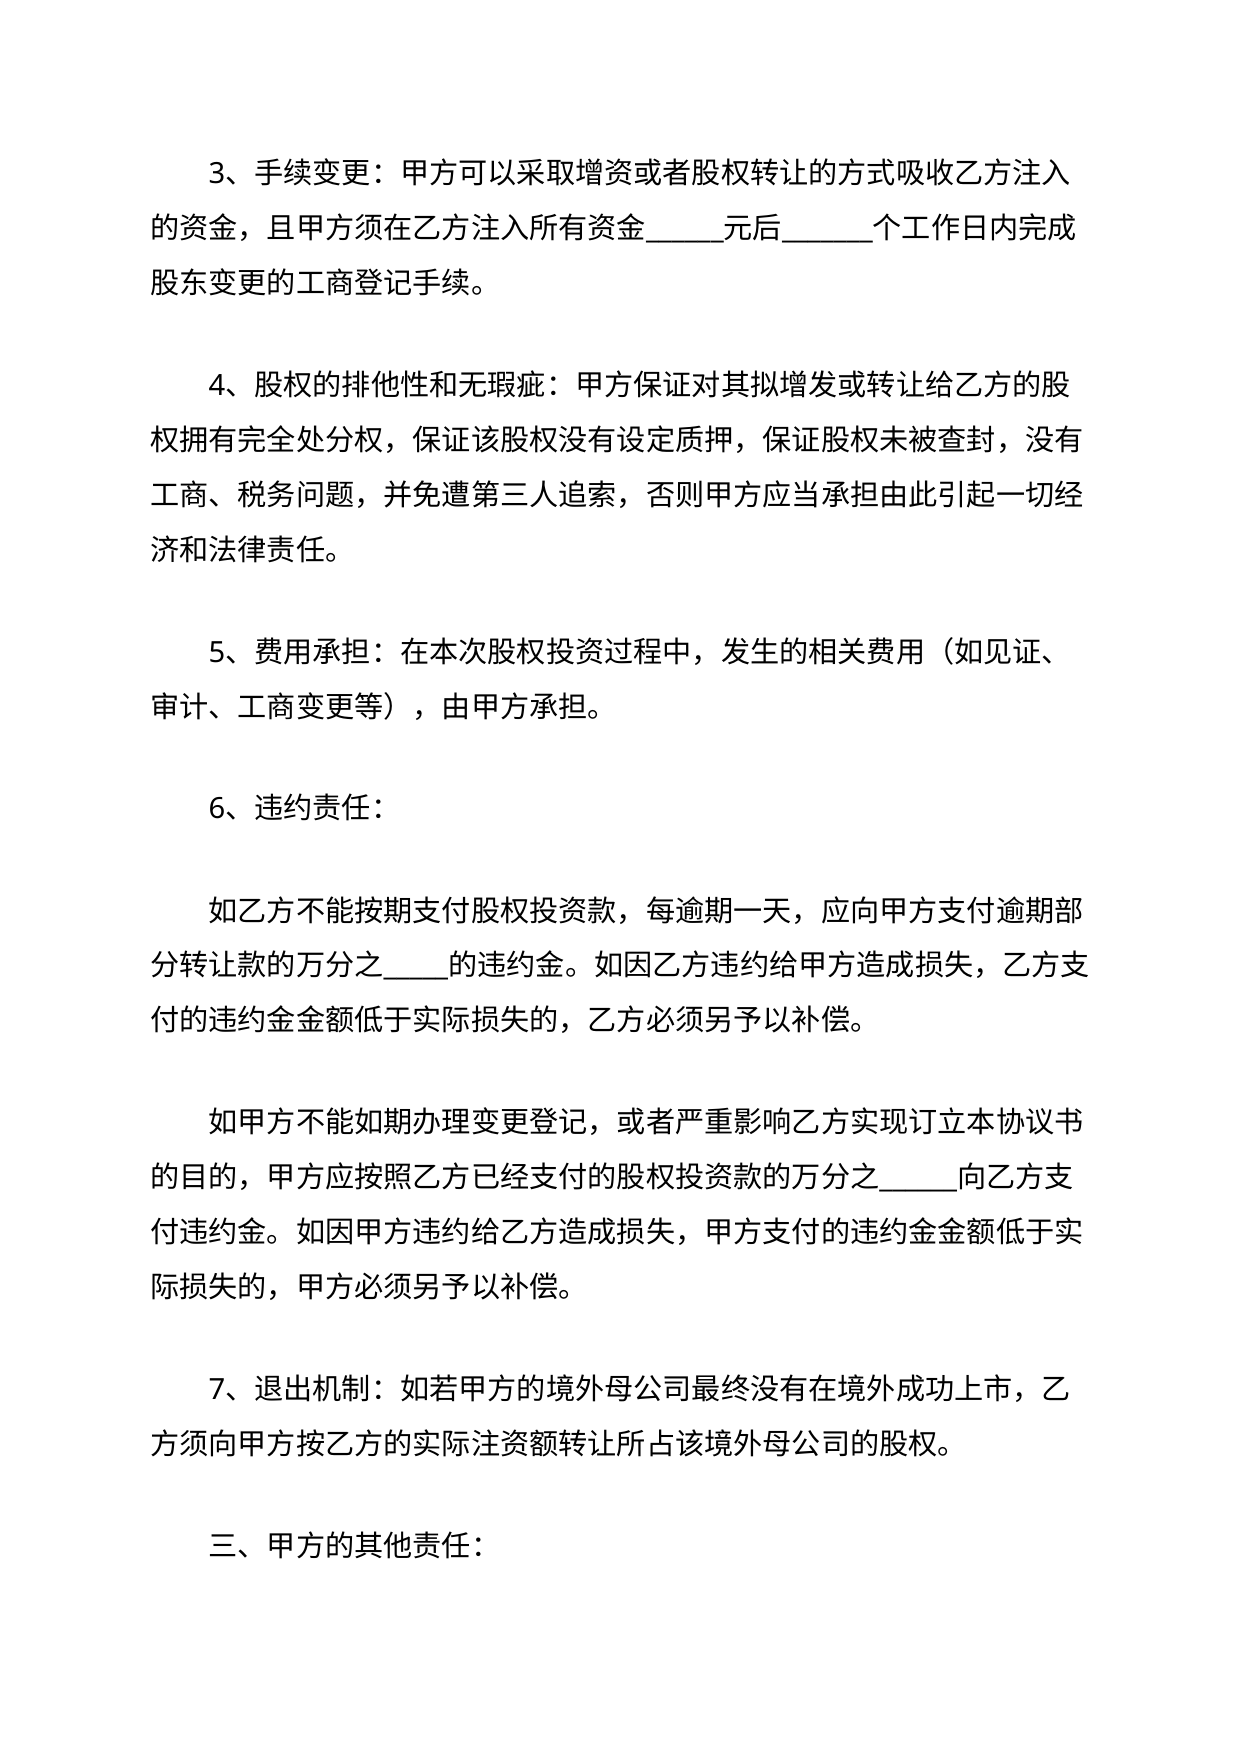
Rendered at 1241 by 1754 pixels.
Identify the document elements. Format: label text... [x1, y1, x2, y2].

text 7、退出机制：如若甲方的境外母公司最终没有在境外成功上市，乙方须向甲方按乙方的实际注资额转让所占该境外母公司的股权。 [150, 1365, 1090, 1463]
text 4、股权的排他性和无瑕疵：甲方保证对其拟增发或转让给乙方的股权拥有完全处分权，保证该股权没有设定质押，保证股权未被查封，没有工商、税务问题，并免遭第三人追索，否则甲方应当承担由此引起一切经济和法律责任。 [150, 362, 1090, 569]
text 三、甲方的其他责任： [150, 1522, 1090, 1564]
text 6、违约责任： [150, 785, 1090, 827]
text 3、手续变更：甲方可以采取增资或者股权转让的方式吸收乙方注入的资金，且甲方须在乙方注入所有资金______元后_______个工作日内完成股东变更的工商登记手续。 [150, 150, 1090, 302]
text 5、费用承担：在本次股权投资过程中，发生的相关费用（如见证、审计、工商变更等），由甲方承担。 [150, 628, 1090, 726]
text 如甲方不能如期办理变更登记，或者严重影响乙方实现订立本协议书的目的，甲方应按照乙方已经支付的股权投资款的万分之______向乙方支付违约金。如因甲方违约给乙方造成损失，甲方支付的违约金金额低于实际损失的，甲方必须另予以补偿。 [150, 1099, 1090, 1306]
text 如乙方不能按期支付股权投资款，每逾期一天，应向甲方支付逾期部分转让款的万分之_____的违约金。如因乙方违约给甲方造成损失，乙方支付的违约金金额低于实际损失的，乙方必须另予以补偿。 [150, 887, 1090, 1039]
